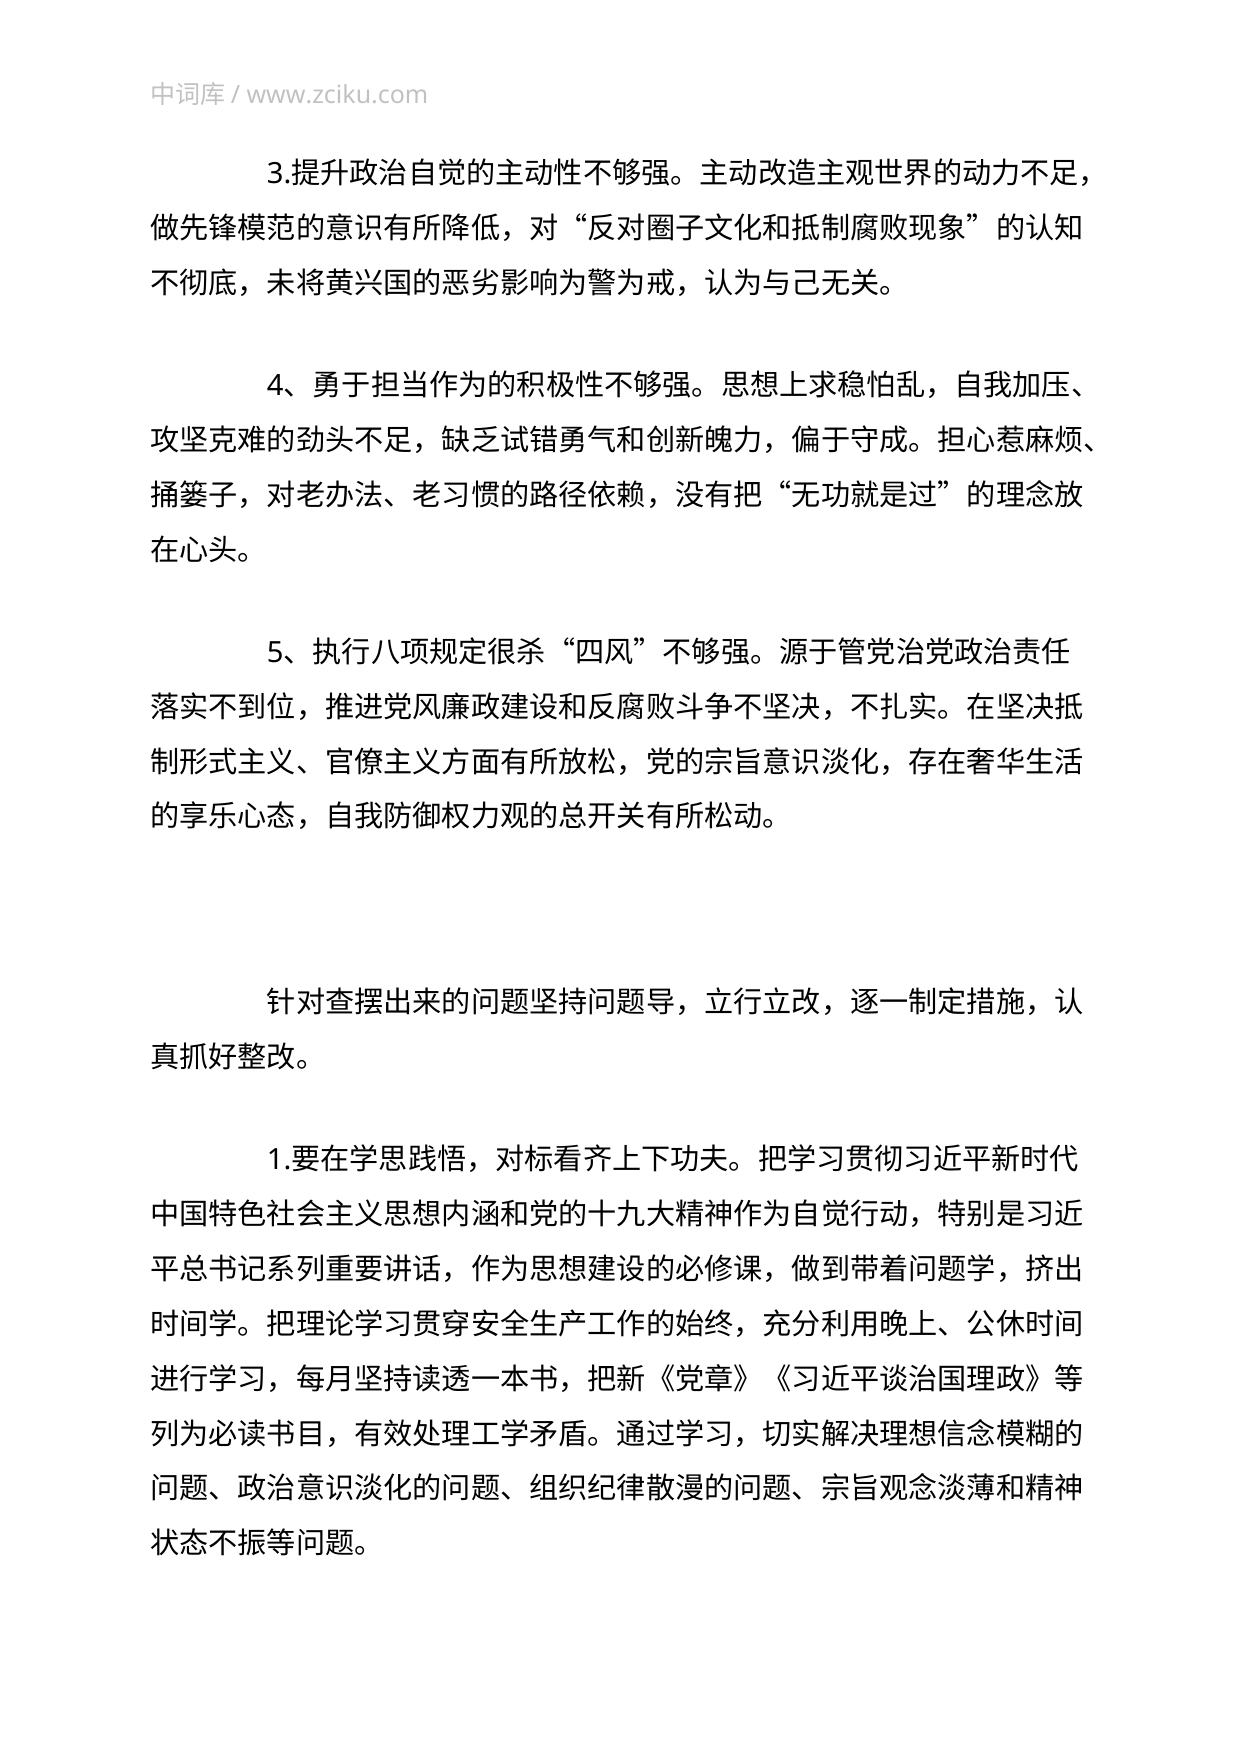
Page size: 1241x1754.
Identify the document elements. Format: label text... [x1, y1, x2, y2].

text 5、执行八项规定很杀“四风”不够强。源于管党治党政治责任落实不到位，推进党风廉政建设和反腐败斗争不坚决，不扎实。在坚决抵制形式主义、官僚主义方面有所放松，党的宗旨意识淡化，存在奢华生活的享乐心态，自我防御权力观的总开关有所松动。 [150, 628, 1090, 835]
text 4、勇于担当作为的积极性不够强。思想上求稳怕乱，自我加压、攻坚克难的劲头不足，缺乏试错勇气和创新魄力，偏于守成。担心惹麻烦、捅篓子，对老办法、老习惯的路径依赖，没有把“无功就是过”的理念放在心头。 [150, 362, 1090, 569]
text 针对查摆出来的问题坚持问题导，立行立改，逐一制定措施，认真抓好整改。 [150, 979, 1090, 1076]
text 1.要在学思践悟，对标看齐上下功夫。把学习贯彻习近平新时代中国特色社会主义思想内涵和党的十九大精神作为自觉行动，特别是习近平总书记系列重要讲话，作为思想建设的必修课，做到带着问题学，挤出时间学。把理论学习贯穿安全生产工作的始终，充分利用晚上、公休时间进行学习，每月坚持读透一本书，把新《党章》《习近平谈治国理政》等列为必读书目，有效处理工学矛盾。通过学习，切实解决理想信念模糊的问题、政治意识淡化的问题、组织纪律散漫的问题、宗旨观念淡薄和精神状态不振等问题。 [150, 1136, 1090, 1562]
text 3.提升政治自觉的主动性不够强。主动改造主观世界的动力不足，做先锋模范的意识有所降低，对“反对圈子文化和抵制腐败现象”的认知不彻底，未将黄兴国的恶劣影响为警为戒，认为与己无关。 [150, 150, 1090, 302]
